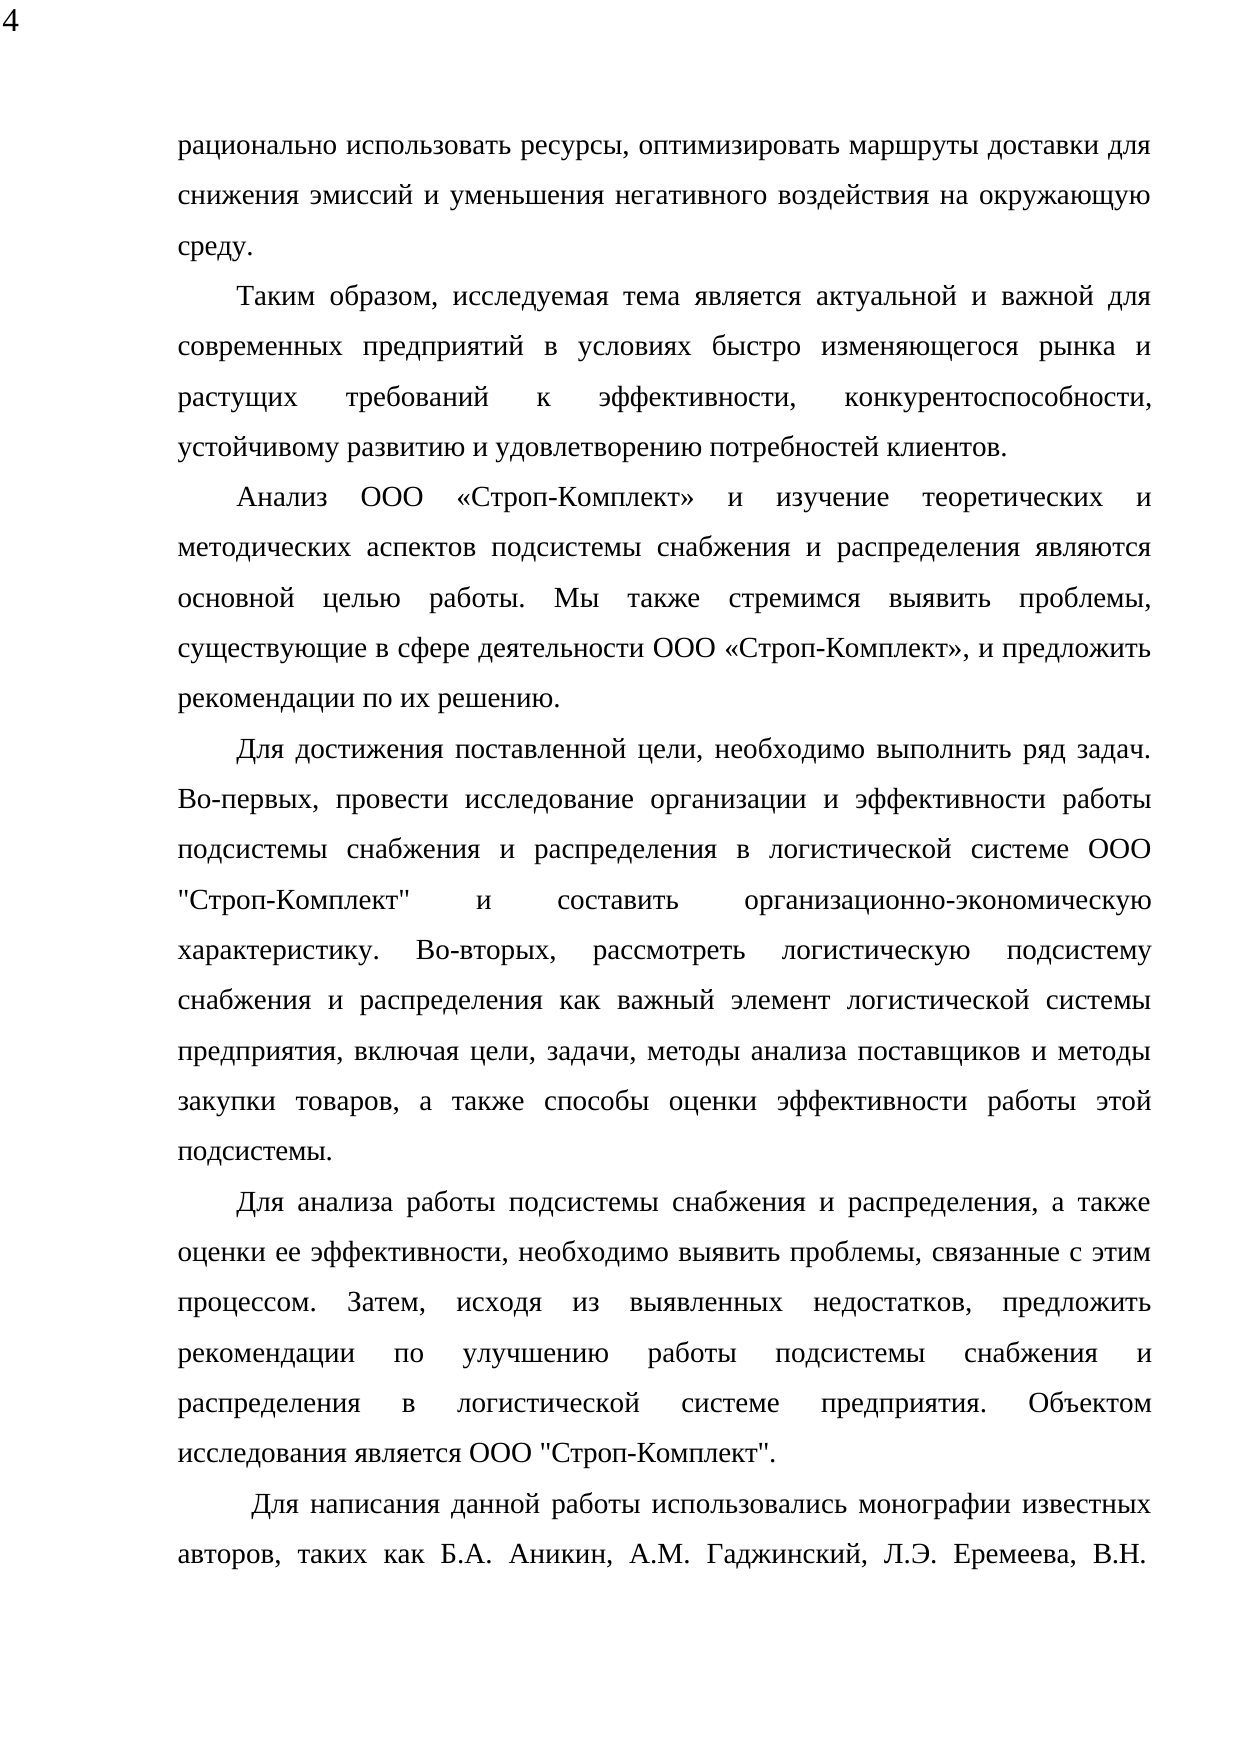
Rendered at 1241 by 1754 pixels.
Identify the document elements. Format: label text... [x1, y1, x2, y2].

text Для достижения поставленной цели, необходимо выполнить ряд задач. Во-первых, провести исследование организации и эффективности работы подсистемы снабжения и распределения в логистической системе ООО "Строп-Комплект" и составить организационно-экономическую характеристику. Во-вторых, рассмотреть логистическую подсистему снабжения и распределения как важный элемент логистической системы предприятия, включая цели, задачи, методы анализа поставщиков и методы закупки товаров, а также способы оценки эффективности работы этой подсистемы. [177, 731, 1152, 1167]
text Анализ ООО «Строп-Комплект» и изучение теоретических и методических аспектов подсистемы снабжения и распределения являются основной целью работы. Мы также стремимся выявить проблемы, существующие в сфере деятельности ООО «Строп-Комплект», и предложить рекомендации по их решению. [177, 479, 1152, 714]
text Для написания данной работы использовались монографии известных авторов, таких как Б.А. Аникин, А.М. Гаджинский, Л.Э. Еремеева, В.Н. [177, 1486, 1152, 1569]
text Таким образом, исследуемая тема является актуальной и важной для современных предприятий в условиях быстро изменяющегося рынка и растущих требований к эффективности, конкурентоспособности, устойчивому развитию и удовлетворению потребностей клиентов. [177, 278, 1152, 462]
text Для анализа работы подсистемы снабжения и распределения, а также оценки ее эффективности, необходимо выявить проблемы, связанные с этим процессом. Затем, исходя из выявленных недостатков, предложить рекомендации по улучшению работы подсистемы снабжения и распределения в логистической системе предприятия. Объектом исследования является ООО "Строп-Комплект". [177, 1184, 1152, 1469]
text рационально использовать ресурсы, оптимизировать маршруты доставки для снижения эмиссий и уменьшения негативного воздействия на окружающую среду. [177, 127, 1151, 261]
